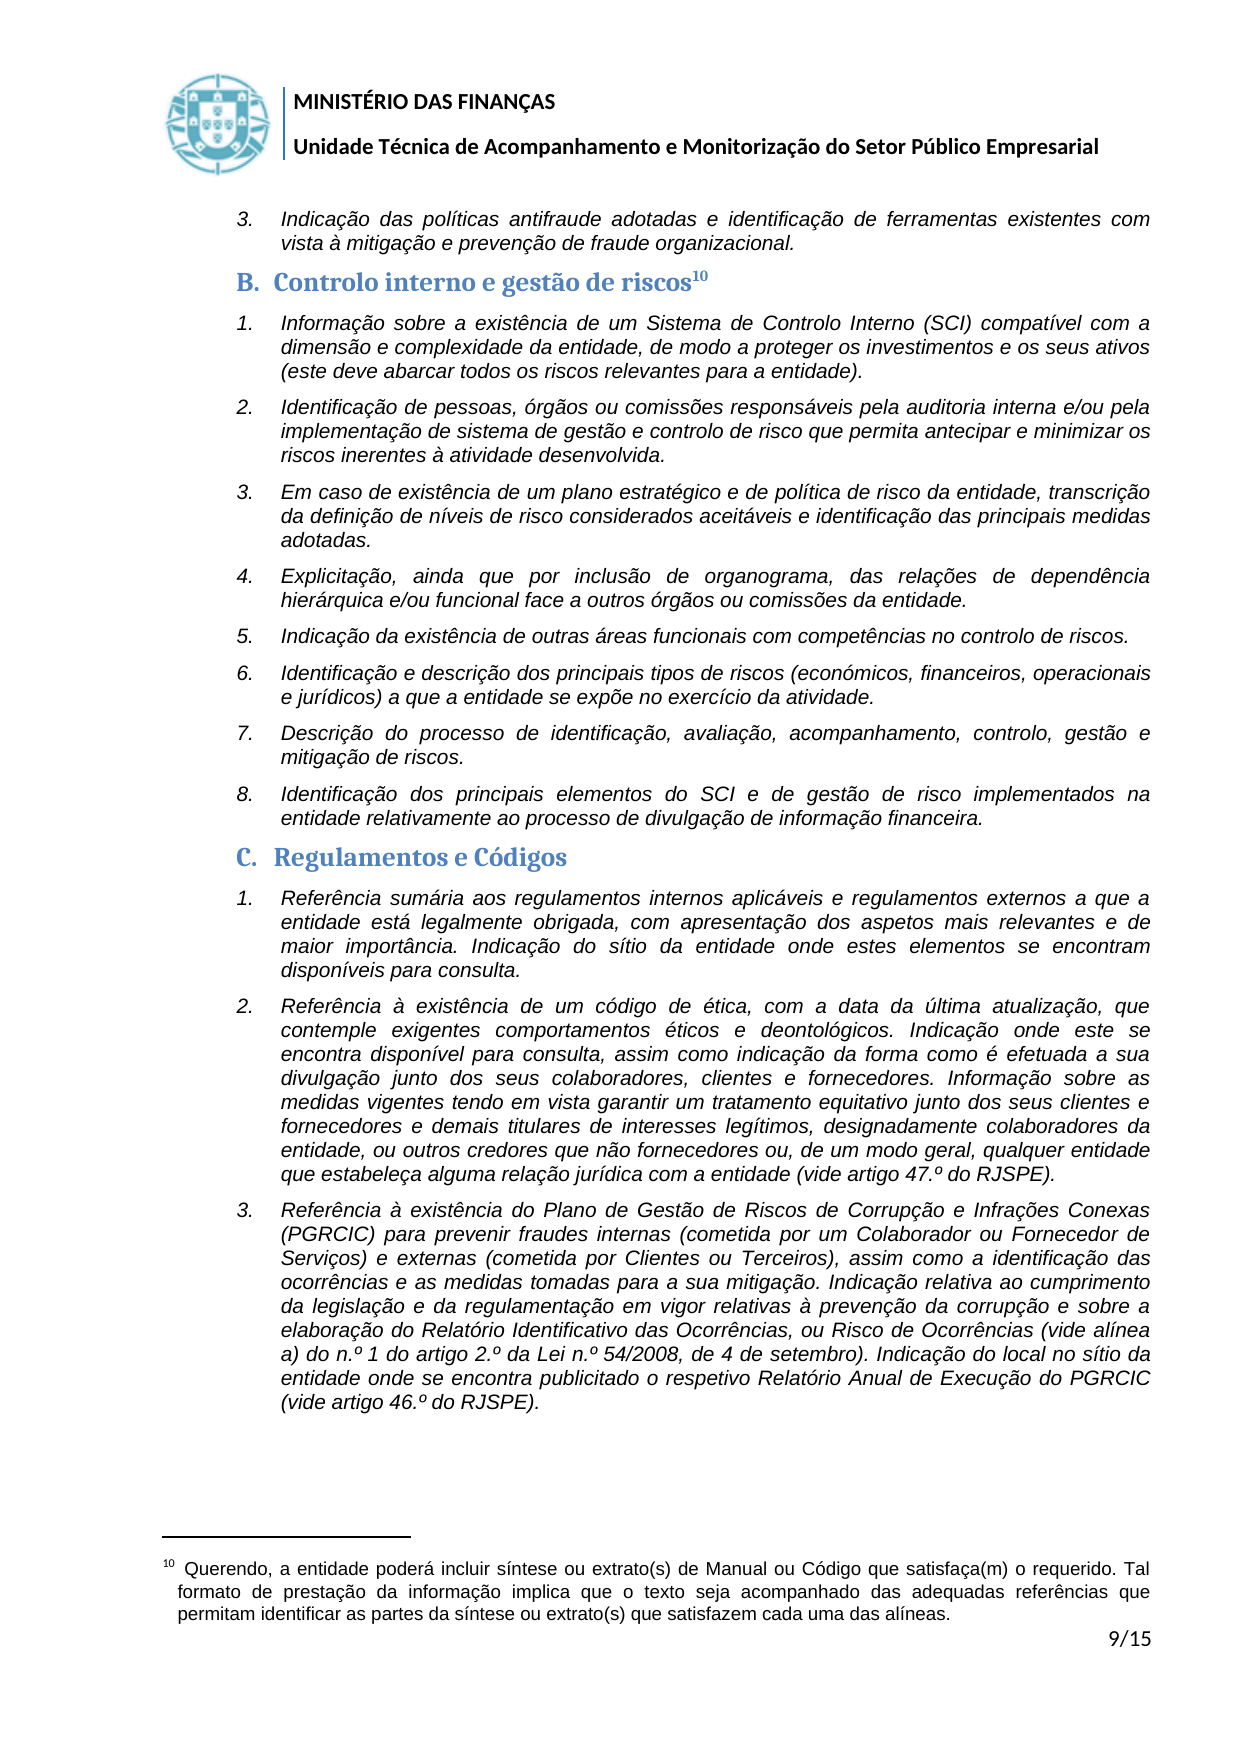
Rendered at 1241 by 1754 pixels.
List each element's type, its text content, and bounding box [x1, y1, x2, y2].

list Indicação das políticas antifraude adotadas e identificação de ferramentas existentes com vista à mitigação e prevenção de fraude organizacional. [236, 207, 1152, 255]
list Em caso de existência de um plano estratégico e de política de risco da entidade, transcrição da definição de níveis de risco considerados aceitáveis e identificação das principais medidas adotadas. [236, 479, 1152, 551]
list Indicação da existência de outras áreas funcionais com competências no controlo de riscos. [236, 624, 1152, 648]
list Informação sobre a existência de um Sistema de Controlo Interno (SCI) compatível com a dimensão e complexidade da entidade, de modo a proteger os investimentos e os seus ativos (este deve abarcar todos os riscos relevantes para a entidade). [236, 311, 1152, 383]
list Identificação e descrição dos principais tipos de riscos (económicos, financeiros, operacionais e jurídicos) a que a entidade se expõe no exercício da atividade. [236, 661, 1152, 709]
list Regulamentos e Códigos [236, 842, 1152, 873]
list Referência à existência de um código de ética, com a data da última atualização, que contemple exigentes comportamentos éticos e deontológicos. Indicação onde este se encontra disponível para consulta, assim como indicação da forma como é efetuada a sua divulgação junto dos seus colaboradores, clientes e fornecedores. Informação sobre as medidas vigentes tendo em vista garantir um tratamento equitativo junto dos seus clientes e fornecedores e demais titulares de interesses legítimos, designadamente colaboradores da entidade, ou outros credores que não fornecedores ou, de um modo geral, qualquer entidade que estabeleça alguma relação jurídica com a entidade (vide artigo 47.º do RJSPE). [236, 994, 1152, 1186]
list Identificação dos principais elementos do SCI e de gestão de risco implementados na entidade relativamente ao processo de divulgação de informação financeira. [236, 782, 1152, 829]
picture [162, 73, 279, 177]
list Explicitação, ainda que por inclusão de organograma, das relações de dependência hierárquica e/ou funcional face a outros órgãos ou comissões da entidade. [236, 564, 1152, 612]
list Identificação de pessoas, órgãos ou comissões responsáveis pela auditoria interna e/ou pela implementação de sistema de gestão e controlo de risco que permita antecipar e minimizar os riscos inerentes à atividade desenvolvida. [236, 395, 1152, 467]
list Descrição do processo de identificação, avaliação, acompanhamento, controlo, gestão e mitigação de riscos. [236, 721, 1152, 769]
list Controlo interno e gestão de riscos [236, 267, 1152, 298]
list Referência sumária aos regulamentos internos aplicáveis e regulamentos externos a que a entidade está legalmente obrigada, com apresentação dos aspetos mais relevantes e de maior importância. Indicação do sítio da entidade onde estes elementos se encontram disponíveis para consulta. [236, 886, 1152, 982]
list Referência à existência do Plano de Gestão de Riscos de Corrupção e Infrações Conexas (PGRCIC) para prevenir fraudes internas (cometida por um Colaborador ou Fornecedor de Serviços) e externas (cometida por Clientes ou Terceiros), assim como a identificação das ocorrências e as medidas tomadas para a sua mitigação. Indicação relativa ao cumprimento da legislação e da regulamentação em vigor relativas à prevenção da corrupção e sobre a elaboração do Relatório Identificativo das Ocorrências, ou Risco de Ocorrências (vide alínea a) do n.º 1 do artigo 2.º da Lei n.º 54/2008, de 4 de setembro). Indicação do local no sítio da entidade onde se encontra publicitado o respetivo Relatório Anual de Execução do PGRCIC (vide artigo 46.º do RJSPE). [236, 1198, 1152, 1414]
